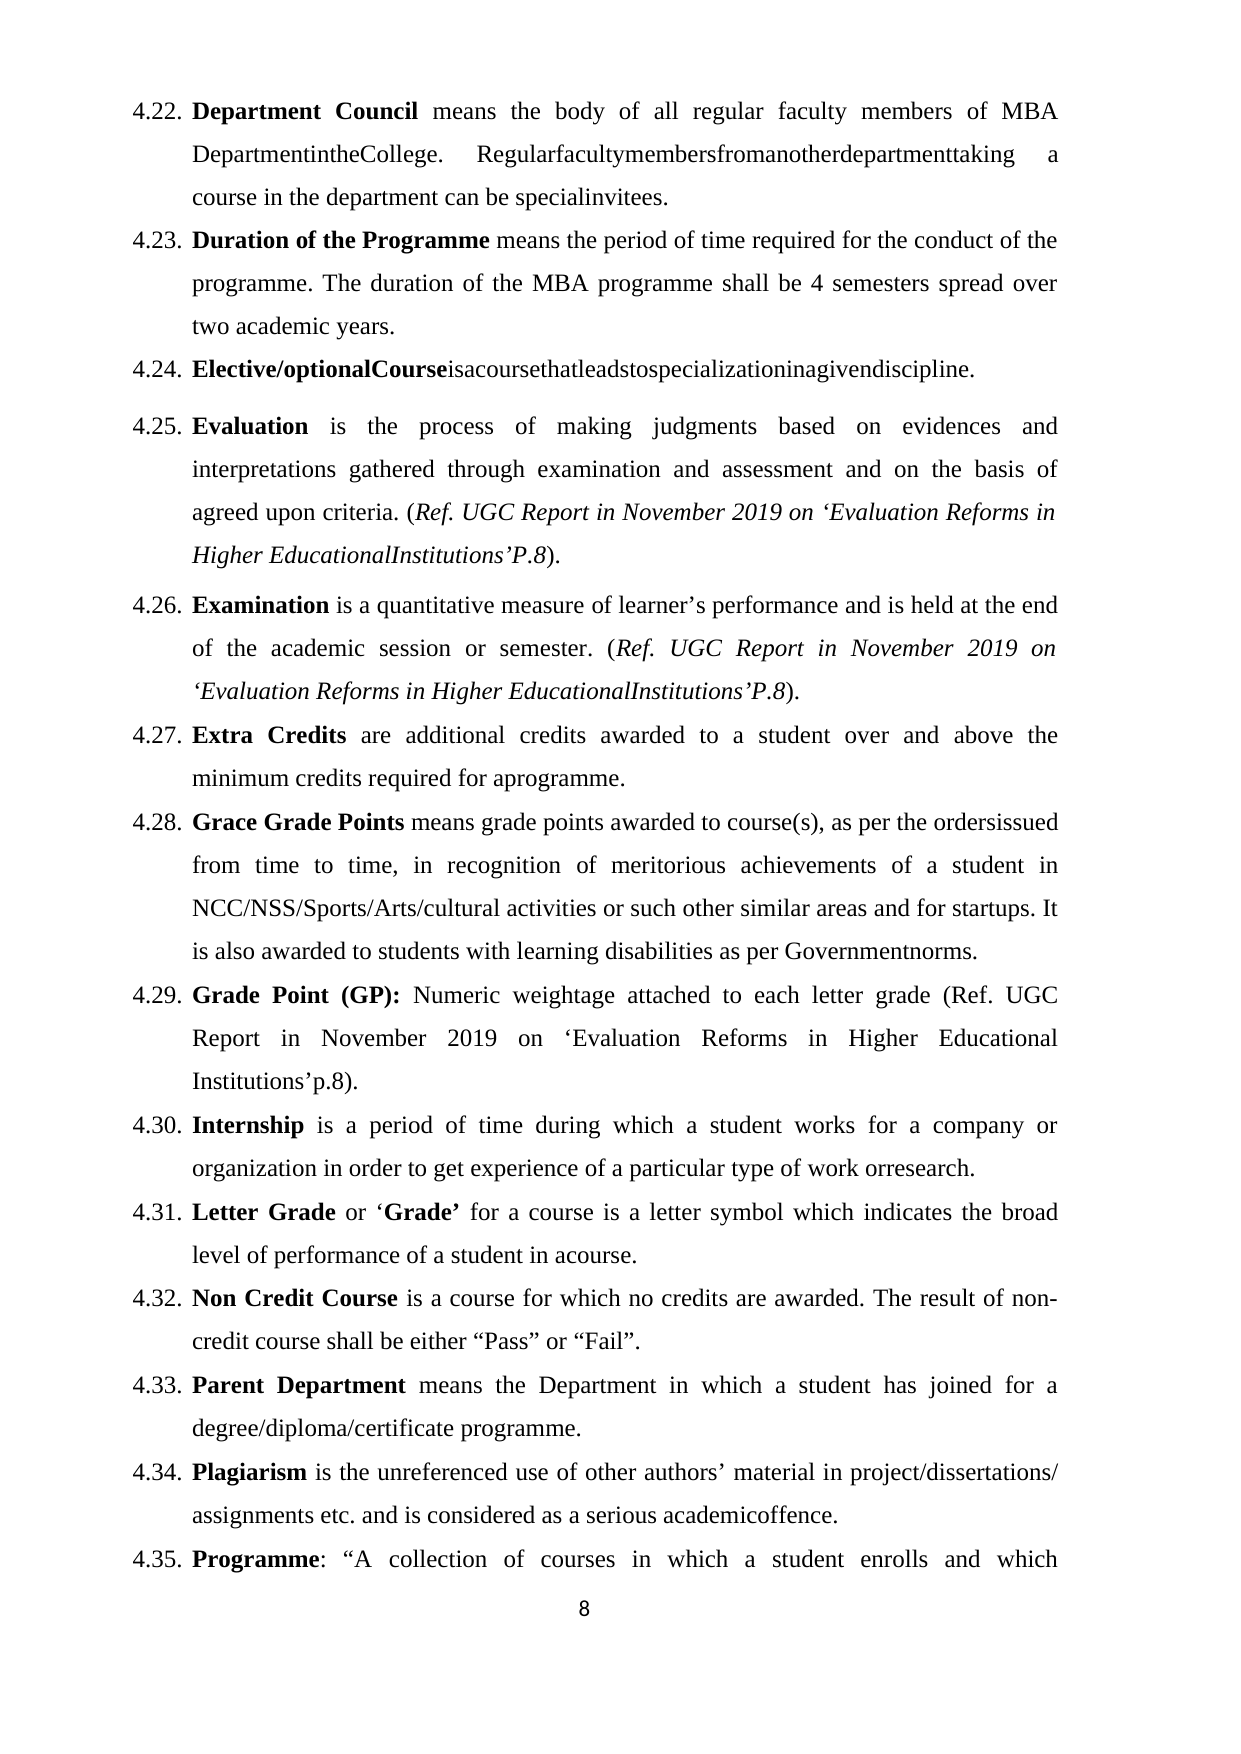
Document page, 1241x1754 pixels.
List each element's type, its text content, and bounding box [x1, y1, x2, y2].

list Examination is a quantitative measure of learner’s performance and is held at the end of the academic session or semester. (Ref. UGC Report in November 2019 on ‘Evaluation Reforms in Higher EducationalInstitutions’P.8). [132, 590, 1059, 705]
list Duration of the Programme means the period of time required for the conduct of the programme. The duration of the MBA programme shall be 4 semesters spread over two academic years. [132, 225, 1059, 340]
list Grace Grade Points means grade points awarded to course(s), as per the ordersissued from time to time, in recognition of meritorious achievements of a student in NCC/NSS/Sports/Arts/cultural activities or such other similar areas and for startups. It is also awarded to students with learning disabilities as per Governmentnorms. [132, 807, 1059, 965]
list Parent Department means the Department in which a student has joined for a degree/diploma/certificate programme. [132, 1370, 1059, 1442]
list Evaluation is the process of making judgments based on evidences and interpretations gathered through examination and assessment and on the basis of agreed upon criteria. (Ref. UGC Report in November 2019 on ‘Evaluation Reforms in Higher EducationalInstitutions’P.8). [132, 411, 1059, 569]
list Internship is a period of time during which a student works for a company or organization in order to get experience of a particular type of work orresearch. [132, 1110, 1059, 1182]
list Department Council means the body of all regular faculty members of MBA DepartmentintheCollege. Regularfacultymembersfromanotherdepartmenttaking a course in the department can be specialinvitees. [132, 96, 1059, 211]
list Non Credit Course is a course for which no credits are awarded. The result of non-credit course shall be either “Pass” or “Fail”. [132, 1283, 1059, 1355]
list Letter Grade or ‘Grade’ for a course is a letter symbol which indicates the broad level of performance of a student in acourse. [132, 1197, 1059, 1268]
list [132, 1544, 1059, 1572]
list Grade Point (GP): Numeric weightage attached to each letter grade (Ref. UGC Report in November 2019 on ‘Evaluation Reforms in Higher Educational Institutions’p.8). [132, 980, 1059, 1095]
list Plagiarism is the unreferenced use of other authors’ material in project/dissertations/ assignments etc. and is considered as a serious academicoffence. [132, 1457, 1059, 1529]
list Elective/optionalCourseisacoursethatleadstospecializationinagivendiscipline. [132, 354, 1059, 383]
list Extra Credits are additional credits awarded to a student over and above the minimum credits required for aprogramme. [132, 720, 1059, 792]
